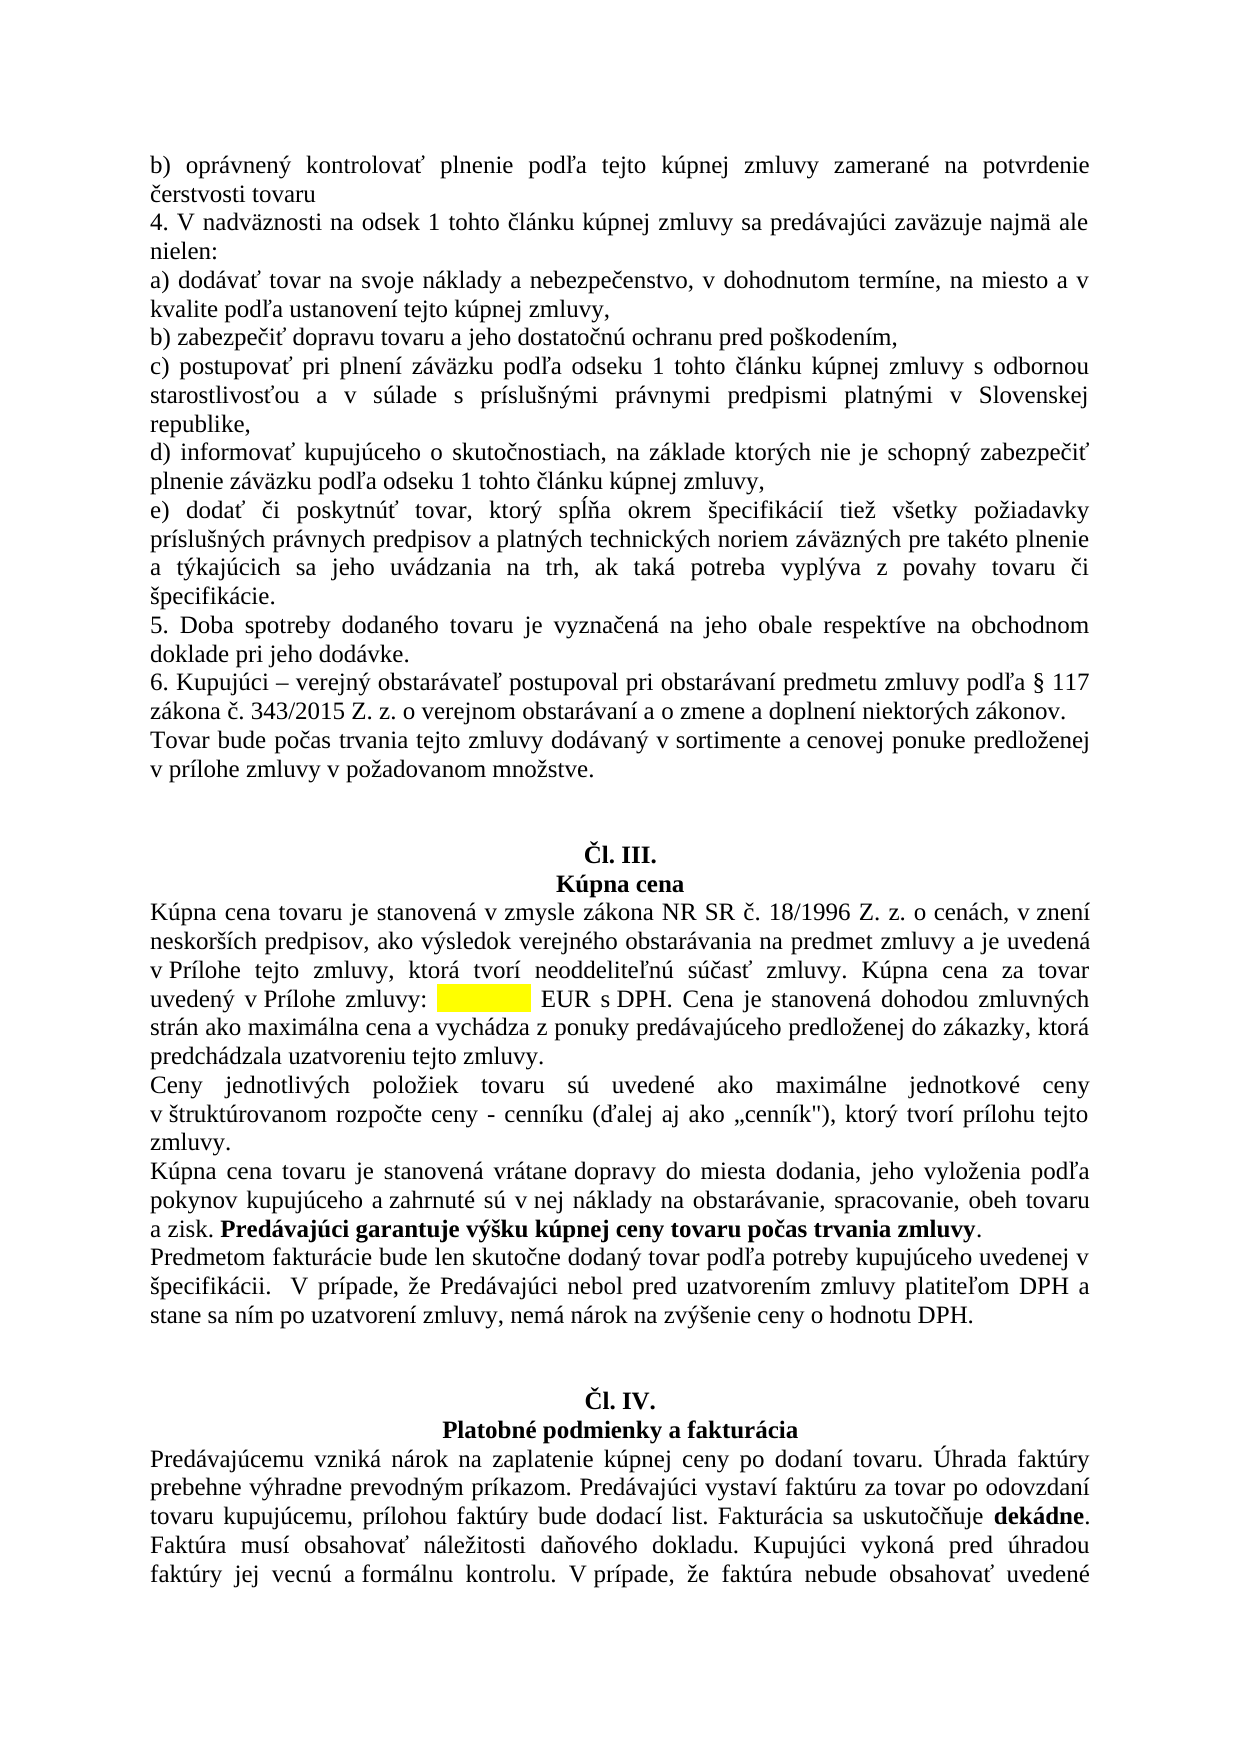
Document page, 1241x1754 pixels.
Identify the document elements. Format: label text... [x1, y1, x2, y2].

text b) oprávnený kontrolovať plnenie podľa tejto kúpnej zmluvy zamerané na potvrdenie čerstvosti tovaru [150, 150, 1090, 207]
text 6. Kupujúci – verejný obstarávateľ postupoval pri obstarávaní predmetu zmluvy podľa § 117 zákona č. 343/2015 Z. z. o verejnom obstarávaní a o zmene a doplnení niektorých zákonov. [150, 667, 1090, 725]
text c) postupovať pri plnení záväzku podľa odseku 1 tohto článku kúpnej zmluvy s odbornou starostlivosťou a v súlade s príslušnými právnymi predpismi platnými v Slovenskej republike, [150, 351, 1090, 437]
text Platobné podmienky a fakturácia [150, 1415, 1090, 1444]
text d) informovať kupujúceho o skutočnostiach, na základe ktorých nie je schopný zabezpečiť plnenie záväzku podľa odseku 1 tohto článku kúpnej zmluvy, [150, 437, 1090, 495]
text Tovar bude počas trvania tejto zmluvy dodávaný v sortimente a cenovej ponuke predloženej v prílohe zmluvy v požadovanom množstve. [150, 725, 1090, 782]
text Kúpna cena tovaru je stanovená vrátane dopravy do miesta dodania, jeho vyloženia podľa pokynov kupujúceho a zahrnuté sú v nej náklady na obstarávanie, spracovanie, obeh tovaru a zisk. Predávajúci garantuje výšku kúpnej ceny tovaru počas trvania zmluvy. [150, 1156, 1090, 1242]
text b) zabezpečiť dopravu tovaru a jeho dostatočnú ochranu pred poškodením, [150, 322, 1090, 351]
text Kúpna cena [150, 869, 1090, 897]
text 5. Doba spotreby dodaného tovaru je vyznačená na jeho obale respektíve na obchodnom doklade pri jeho dodávke. [150, 610, 1090, 667]
text 4. V nadväznosti na odsek 1 tohto článku kúpnej zmluvy sa predávajúci zaväzuje najmä ale nielen: [150, 207, 1090, 265]
text e) dodať či poskytnúť tovar, ktorý spĺňa okrem špecifikácií tiež všetky požiadavky príslušných právnych predpisov a platných technických noriem záväzných pre takéto plnenie a týkajúcich sa jeho uvádzania na trh, ak taká potreba vyplýva z povahy tovaru či špecifikácie. [150, 495, 1090, 610]
text Ceny jednotlivých položiek tovaru sú uvedené ako maximálne jednotkové ceny v štruktúrovanom rozpočte ceny - cenníku (ďalej aj ako „cenník"), ktorý tvorí prílohu tejto zmluvy. [150, 1070, 1090, 1156]
text Čl. IV. [150, 1386, 1090, 1415]
text Kúpna cena tovaru je stanovená v zmysle zákona NR SR č. 18/1996 Z. z. o cenách, v znení neskorších predpisov, ako výsledok verejného obstarávania na predmet zmluvy a je uvedená v Prílohe tejto zmluvy, ktorá tvorí neoddeliteľnú súčasť zmluvy. Kúpna cena za tovar uvedený v Prílohe zmluvy: ............... EUR s DPH. Cena je stanovená dohodou zmluvných strán ako maximálna cena a vychádza z ponuky predávajúceho predloženej do zákazky, ktorá predchádzala uzatvoreniu tejto zmluvy. [150, 897, 1090, 1070]
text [150, 1444, 1090, 1587]
text Predmetom fakturácie bude len skutočne dodaný tovar podľa potreby kupujúceho uvedenej v špecifikácii. V prípade, že Predávajúci nebol pred uzatvorením zmluvy platiteľom DPH a stane sa ním po uzatvorení zmluvy, nemá nárok na zvýšenie ceny o hodnotu DPH. [150, 1242, 1090, 1329]
text a) dodávať tovar na svoje náklady a nebezpečenstvo, v dohodnutom termíne, na miesto a v kvalite podľa ustanovení tejto kúpnej zmluvy, [150, 265, 1090, 322]
text Čl. III. [150, 840, 1090, 869]
